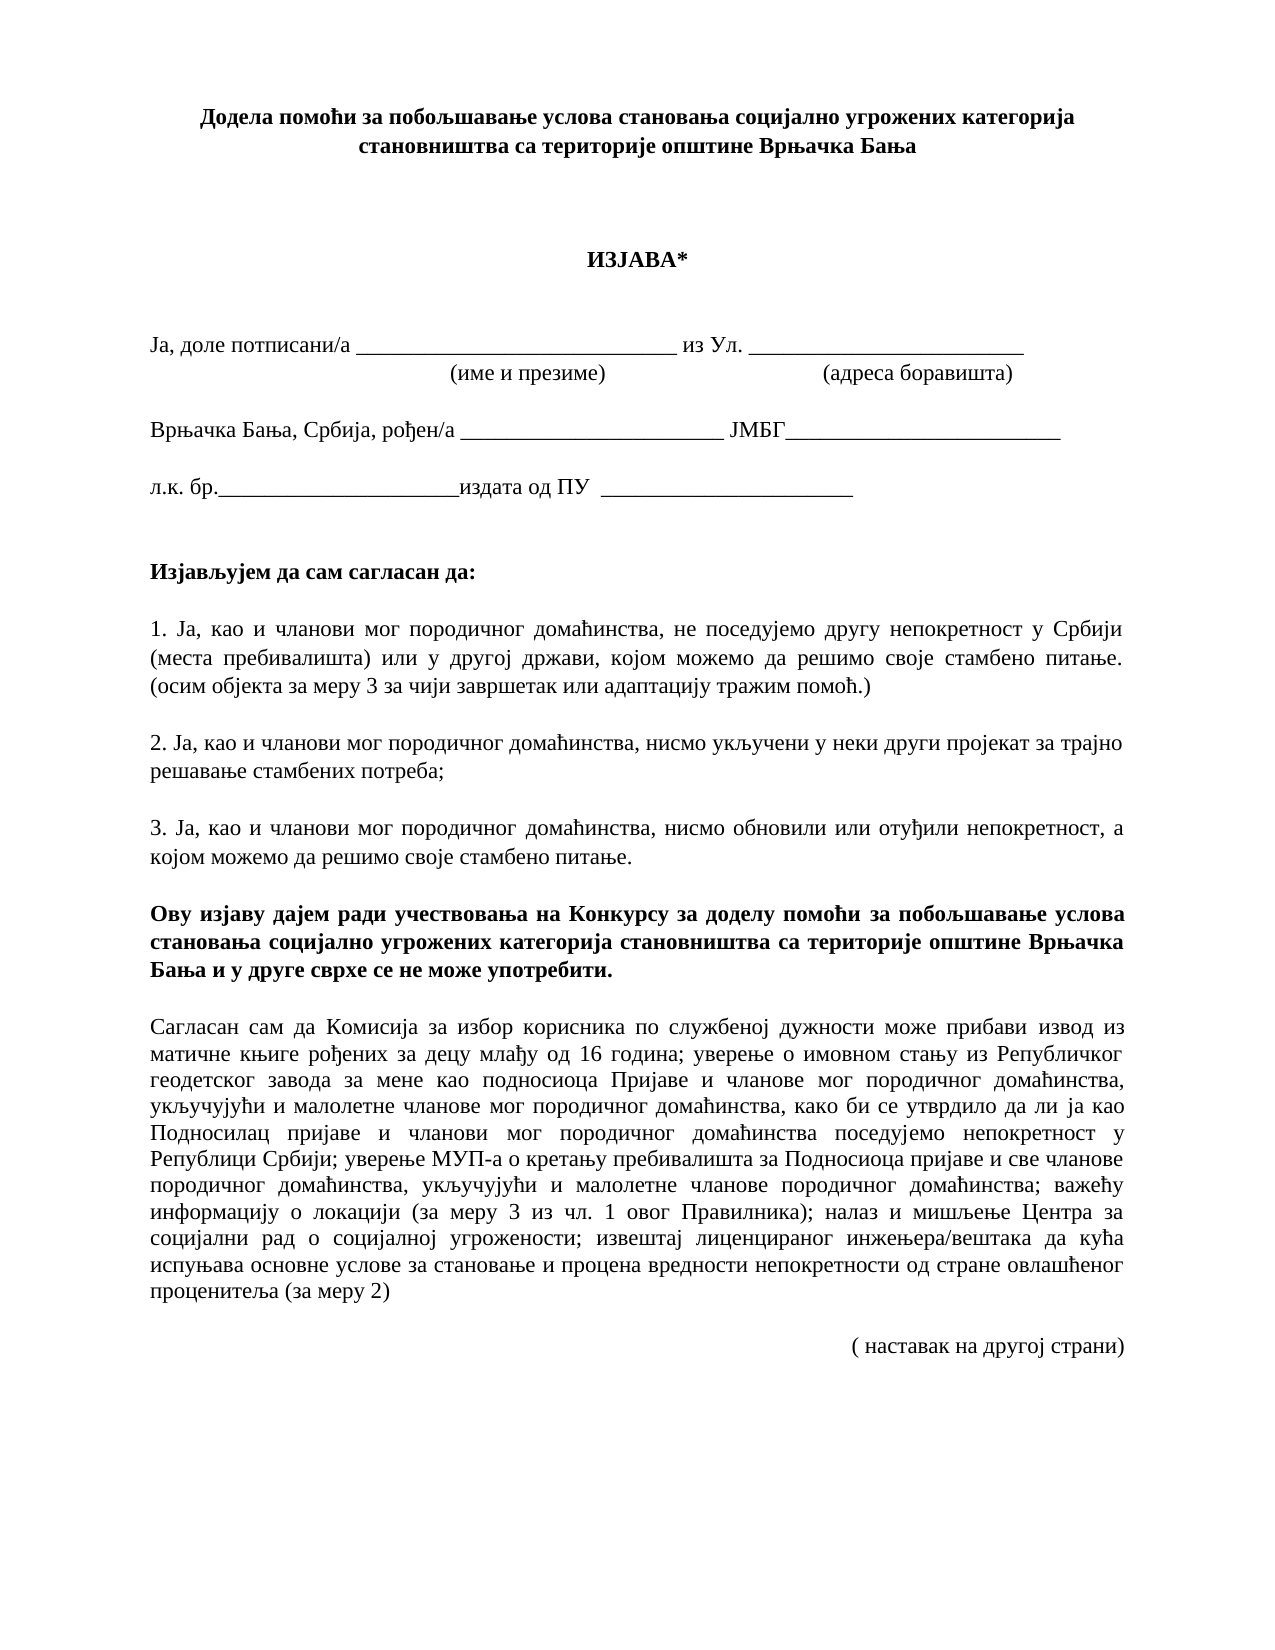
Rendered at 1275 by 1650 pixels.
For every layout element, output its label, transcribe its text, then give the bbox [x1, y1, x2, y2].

text ИЗЈАВА* [150, 246, 1125, 272]
text 3. Ја, као и чланови мог породичног домаћинства, нисмо обновили или отуђили непокретност, а којом можемо да решимо своје стамбено питање. [150, 814, 1125, 869]
text (име и презиме) (адреса боравишта) [150, 359, 1125, 386]
text ( наставак на другој страни) [150, 1332, 1125, 1358]
text Врњачка Бања, Србија, рођен/а _______________________ ЈМБГ________________________ [150, 416, 1125, 443]
text Изјављујем да сам сагласан да: [150, 558, 1125, 585]
text Ја, доле потписани/а ____________________________ из Ул. ________________________ [150, 331, 1125, 357]
text 1. Ја, као и чланови мог породичног домаћинства, не поседујемо другу непокретност у Србији (места пребивалишта) или у другој држави, којом можемо да решимо своје стамбено питање. (осим објекта за меру 3 за чији завршетак или адаптацију тражим помоћ.) [150, 615, 1125, 698]
text Ову изјаву дајем ради учествовања на Конкурсу за доделу помоћи за побољшавање услова становања социјално угрожених категорија становништва са територије општине Врњачка Бања и у друге сврхе се не може употребити. [150, 900, 1125, 983]
text л.к. бр._____________________издата од ПУ ______________________ [150, 473, 1125, 499]
text Сагласан сам да Комисија за избор корисника по службеној дужности може прибави извод из матичне књиге рођених за децу млађу од 16 година; уверење о имовном стању из Републичког геодетског завода за мене као подносиоца Пријаве и чланове мог породичног домаћинства, укључујући и малолетне чланове мог породичног домаћинства, како би се утврдило да ли ја као Подносилац пријаве и чланови мог породичног домаћинства поседујемо непокретност у Републици Србији; уверење МУП-а о кретању пребивалишта за Подносиоца пријаве и све чланове породичног домаћинства, укључујући и малолетне чланове породичног домаћинства; важећу информацију о локацији (за меру 3 из чл. 1 овог Правилника); налаз и мишљење Центра за социјални рад о социјалној угрожености; извештај лиценцираног инжењера/вештака да кућа испуњава основне услове за становање и процена вредности непокретности од стране овлашћеног проценитеља (за меру 2) [150, 1013, 1125, 1303]
text 2. Ја, као и чланови мог породичног домаћинства, нисмо укључени у неки други пројекат за трајно решавање стамбених потреба; [150, 729, 1125, 784]
